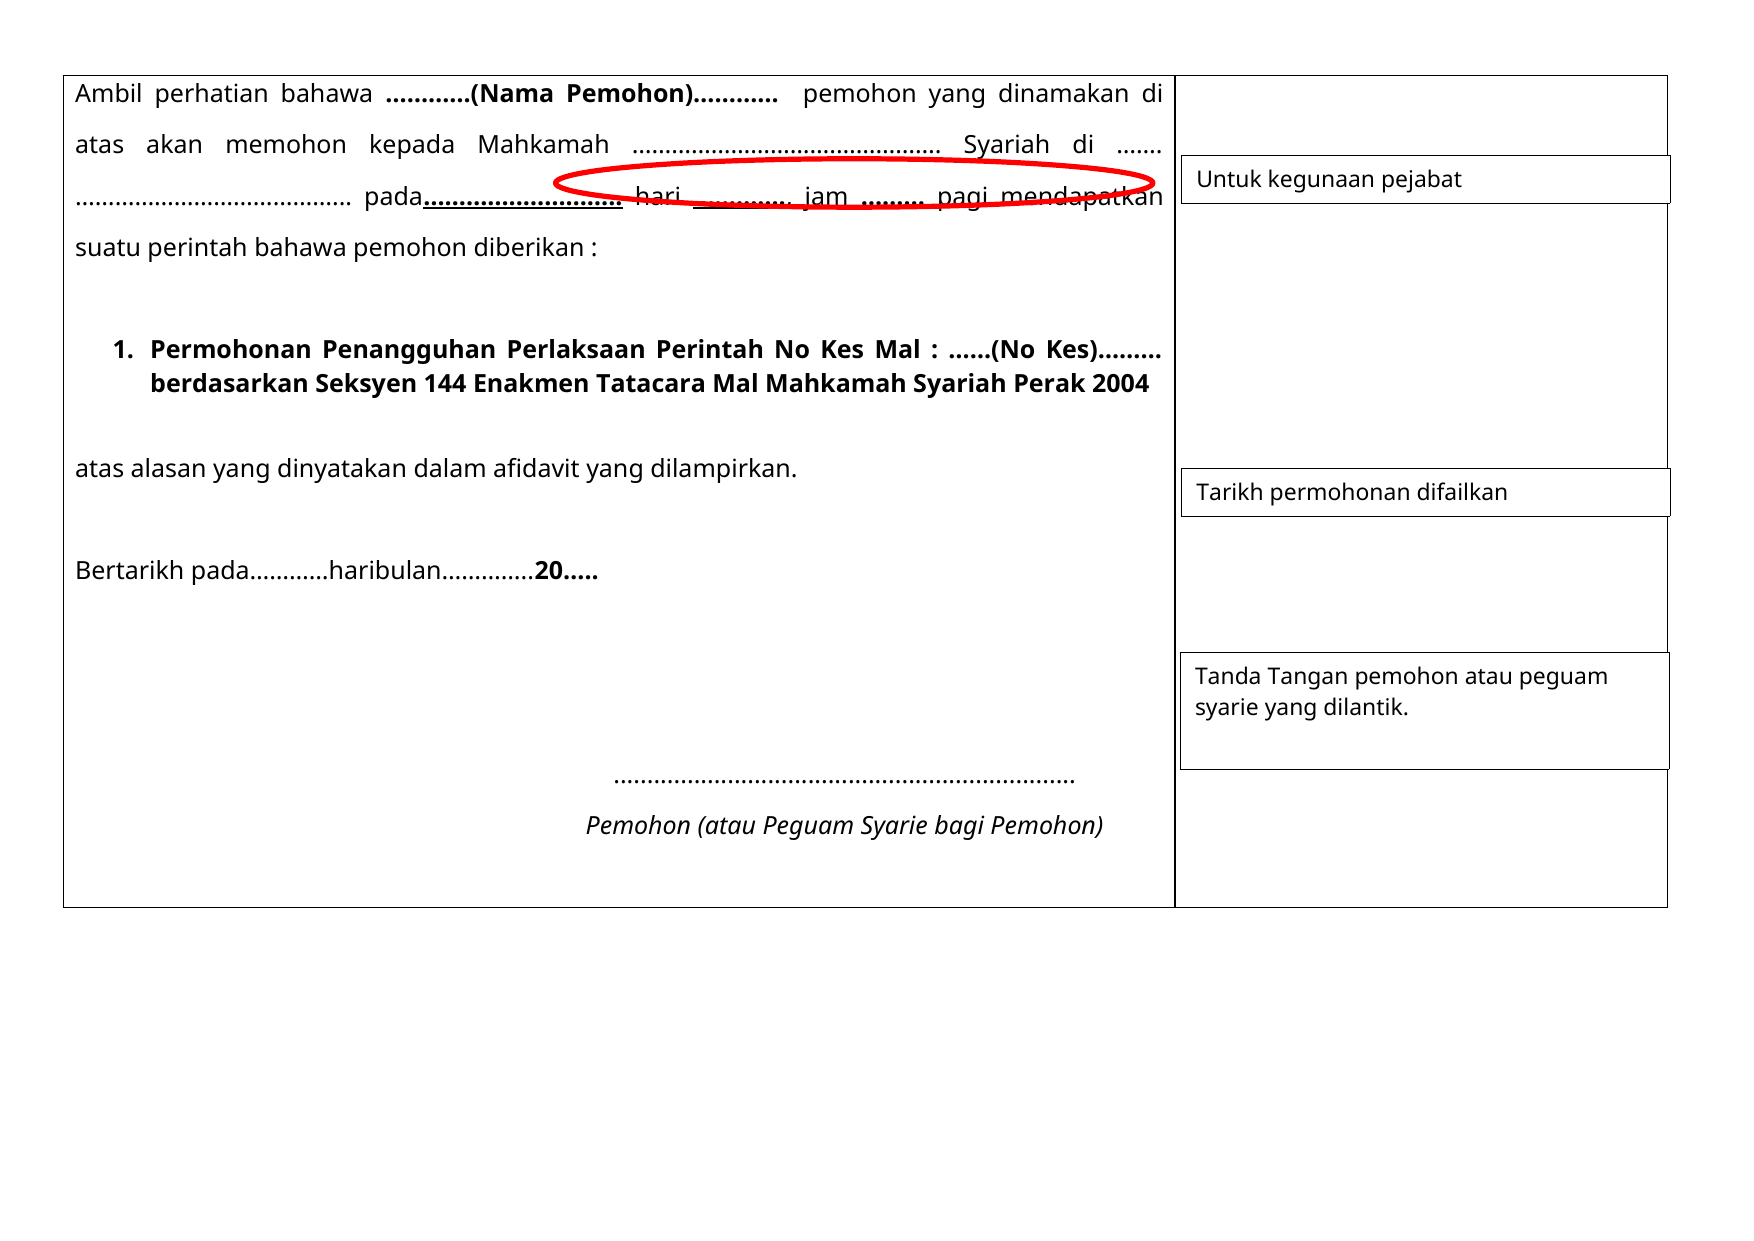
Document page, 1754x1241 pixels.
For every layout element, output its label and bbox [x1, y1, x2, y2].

table_header [1176, 76, 1667, 907]
table_header [64, 76, 1174, 907]
